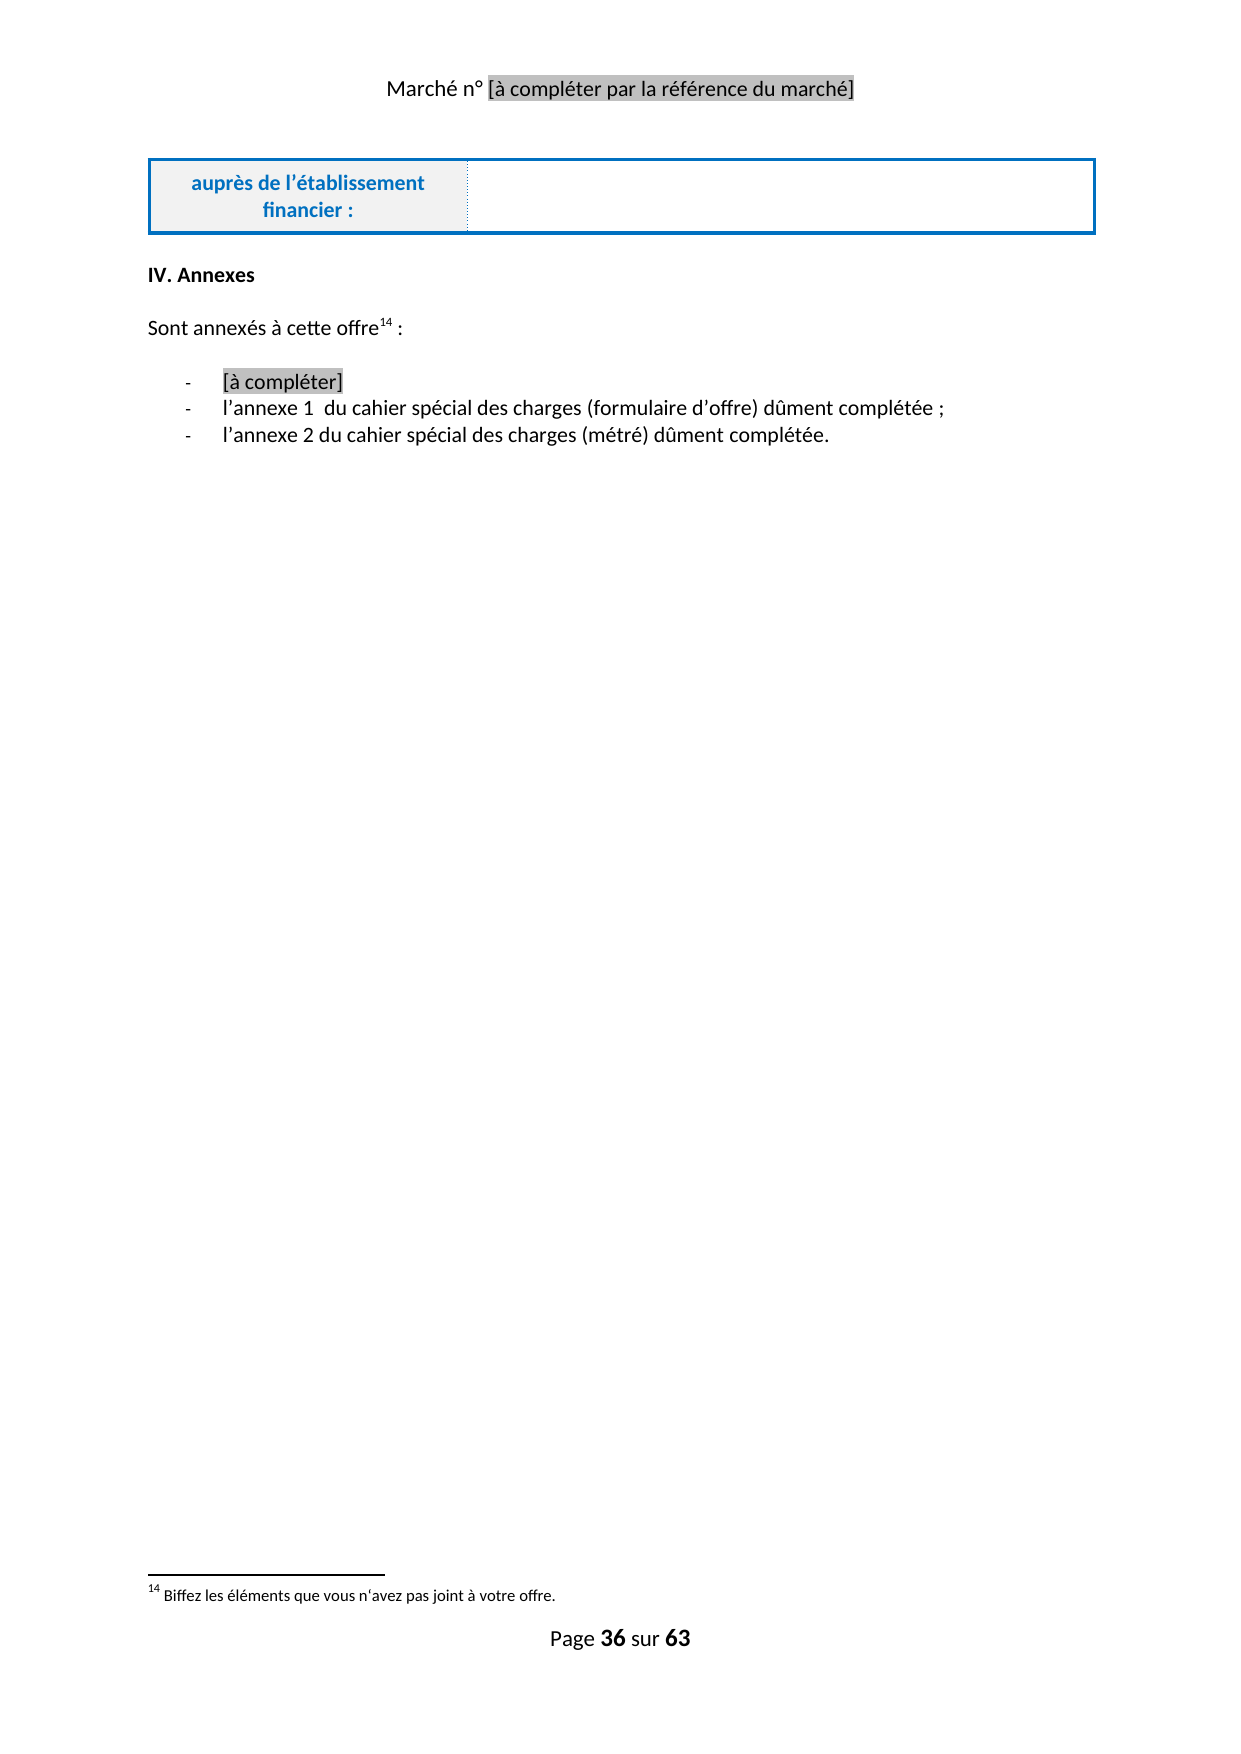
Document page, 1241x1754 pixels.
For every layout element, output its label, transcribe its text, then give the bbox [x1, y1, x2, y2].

table_cell auprès de l’établissement financier : [151, 161, 467, 231]
text IV. Annexes [148, 261, 1093, 288]
table_cell [467, 161, 1093, 231]
list l’annexe 1 du cahier spécial des charges (formulaire d’offre) dûment complétée ; [185, 394, 1093, 421]
list l’annexe 2 du cahier spécial des charges (métré) dûment complétée. [185, 421, 1093, 448]
text Sont annexés à cette offre : [148, 314, 1093, 341]
